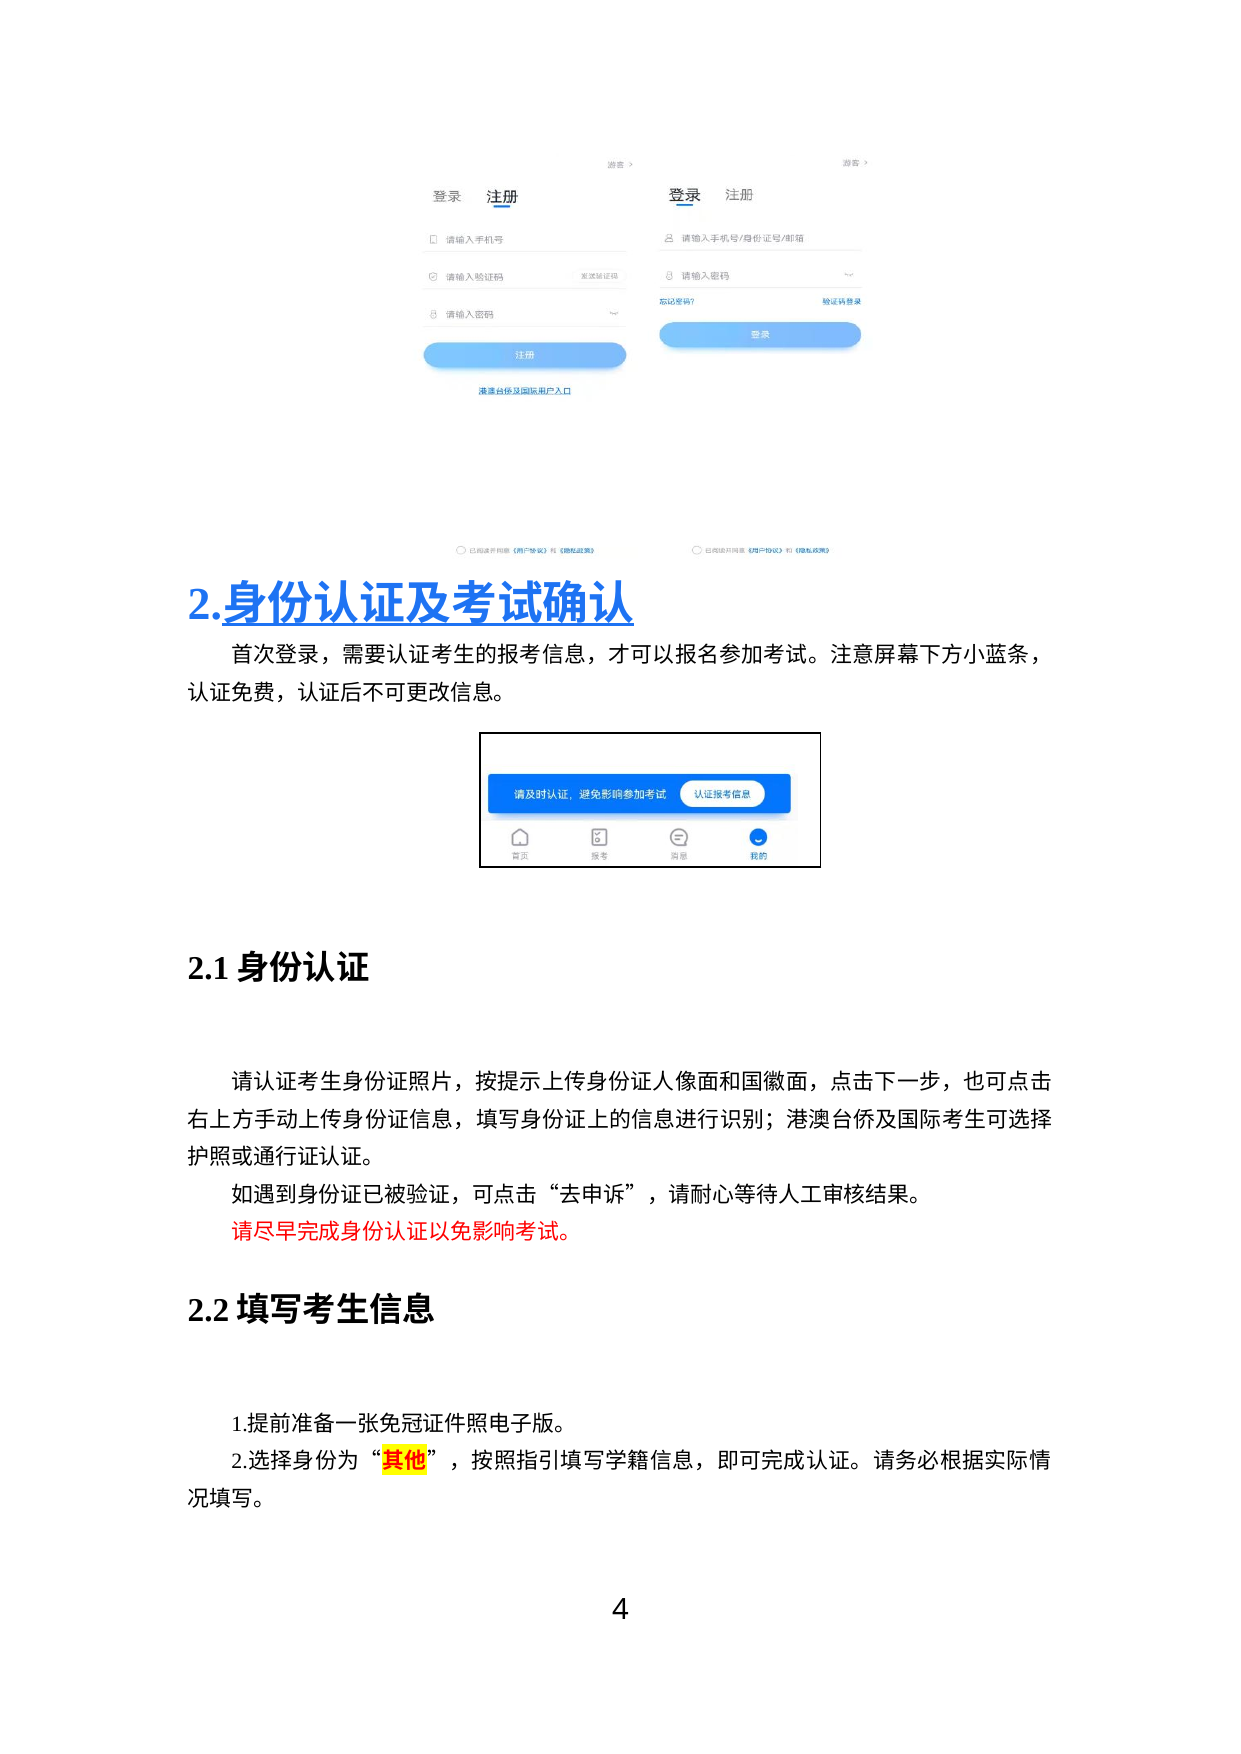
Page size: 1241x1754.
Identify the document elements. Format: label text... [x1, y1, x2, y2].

text 2.选择身份为“其他”，按照指引填写学籍信息，即可完成认证。请务必根据实际情况填写。 [187, 1439, 1053, 1514]
text 请认证考生身份证照片，按提示上传身份证人像面和国徽面，点击下一步，也可点击右上方手动上传身份证信息，填写身份证上的信息进行识别；港澳台侨及国际考生可选择护照或通行证认证。 [187, 1059, 1053, 1172]
picture [481, 734, 798, 866]
text 请尽早完成身份认证以免影响考试。 [187, 1209, 1053, 1247]
text 首次登录，需要认证考生的报考信息，才可以报名参加考试。注意屏幕下方小蓝条，认证免费，认证后不可更改信息。 [187, 633, 1053, 708]
text 如遇到身份证已被验证，可点击“去申诉”，请耐心等待人工审核结果。 [187, 1172, 1053, 1209]
picture [411, 153, 638, 567]
picture [647, 155, 873, 567]
subtitle 2.2填写考生信息 [187, 1274, 1053, 1339]
text 1.提前准备一张免冠证件照电子版。 [187, 1401, 1053, 1439]
subtitle 身份认证及考试确认 [187, 566, 1053, 633]
subtitle 2.1身份认证 [187, 932, 1053, 997]
